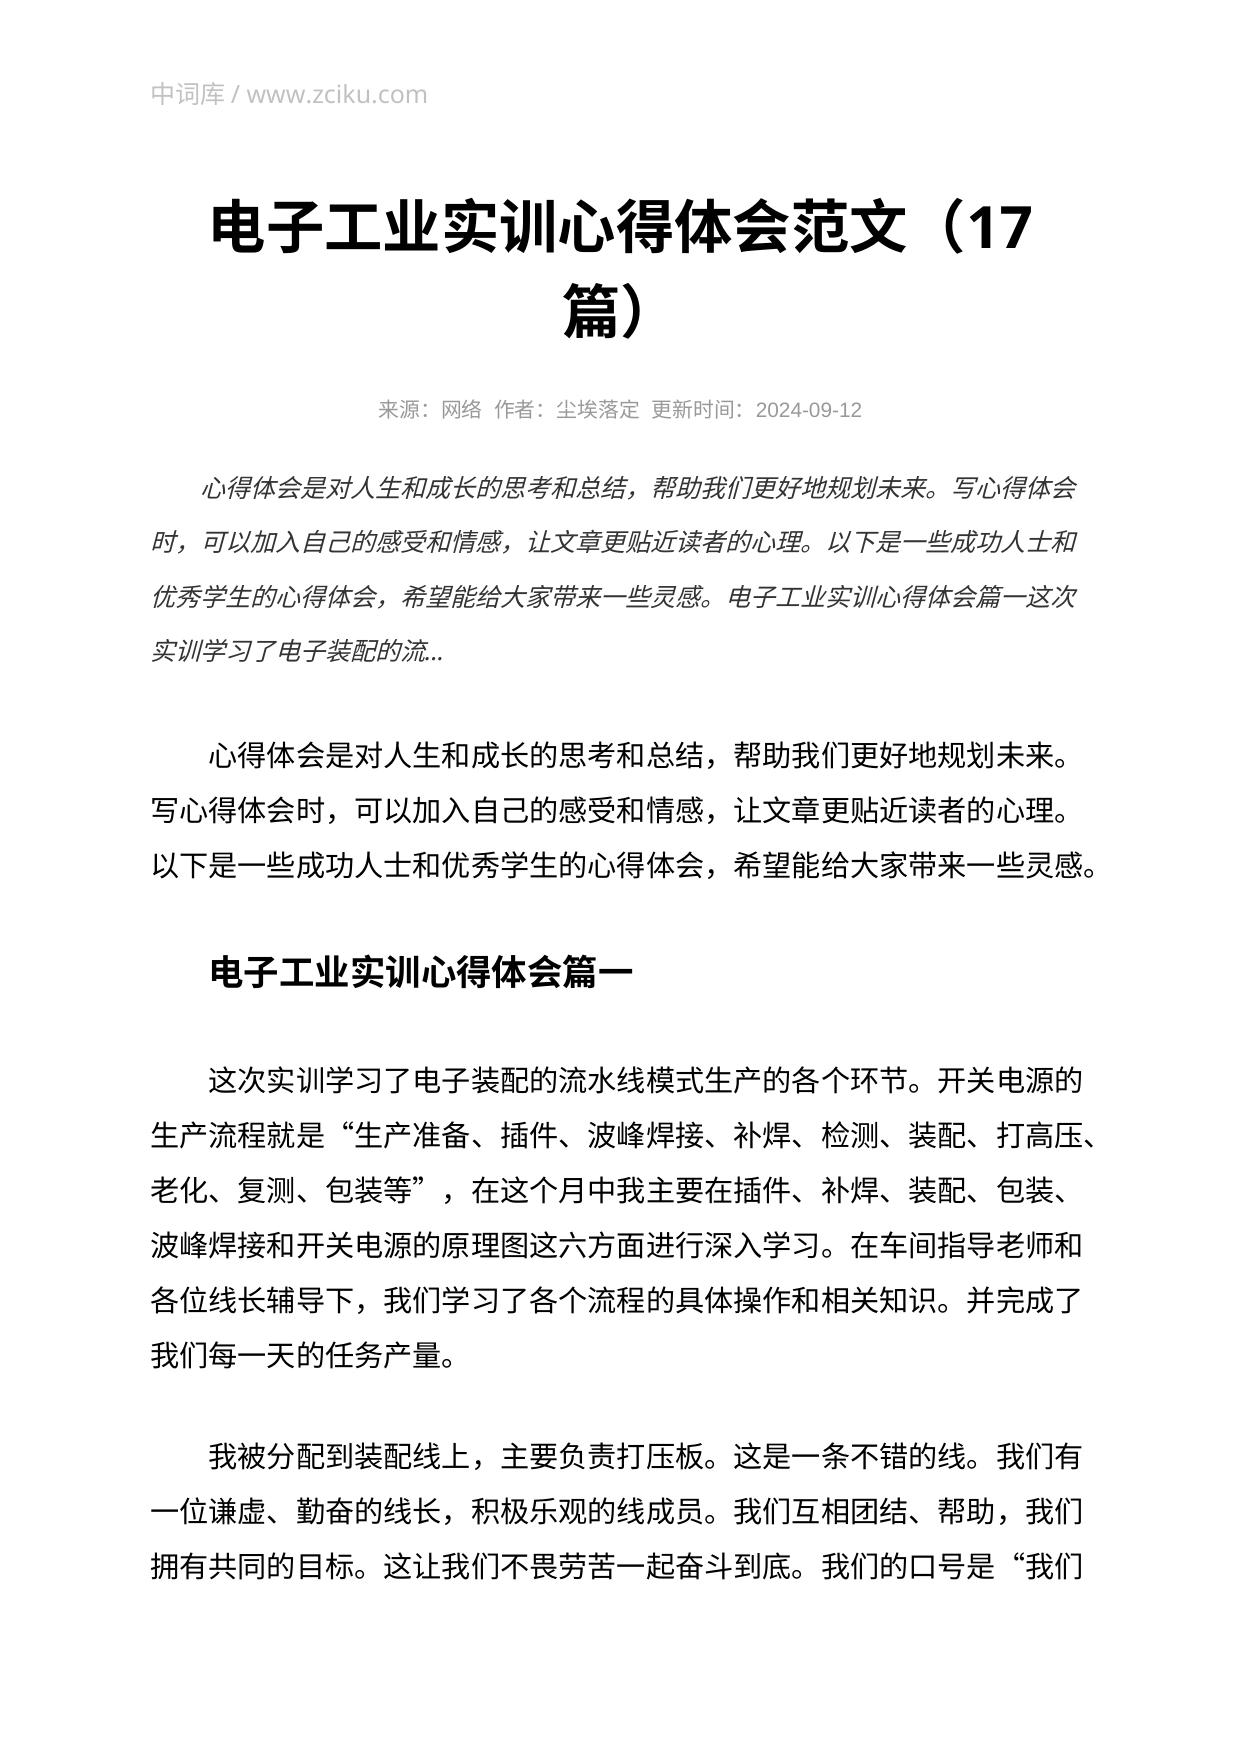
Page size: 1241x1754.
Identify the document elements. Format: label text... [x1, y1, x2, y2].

text 心得体会是对人生和成长的思考和总结，帮助我们更好地规划未来。写心得体会时，可以加入自己的感受和情感，让文章更贴近读者的心理。以下是一些成功人士和优秀学生的心得体会，希望能给大家带来一些灵感。电子工业实训心得体会篇一这次实训学习了电子装配的流... [150, 468, 1090, 668]
text 这次实训学习了电子装配的流水线模式生产的各个环节。开关电源的生产流程就是“生产准备、插件、波峰焊接、补焊、检测、装配、打高压、老化、复测、包装等”，在这个月中我主要在插件、补焊、装配、包装、波峰焊接和开关电源的原理图这六方面进行深入学习。在车间指导老师和各位线长辅导下，我们学习了各个流程的具体操作和相关知识。并完成了我们每一天的任务产量。 [150, 1058, 1090, 1374]
text 来源：网络 作者：尘埃落定 更新时间：2024-09-12 [150, 397, 1090, 421]
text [150, 1434, 1090, 1586]
text 心得体会是对人生和成长的思考和总结，帮助我们更好地规划未来。写心得体会时，可以加入自己的感受和情感，让文章更贴近读者的心理。以下是一些成功人士和优秀学生的心得体会，希望能给大家带来一些灵感。 [150, 733, 1090, 885]
subtitle 电子工业实训心得体会范文（17篇） [150, 181, 1090, 351]
text 电子工业实训心得体会篇一 [150, 944, 1090, 995]
